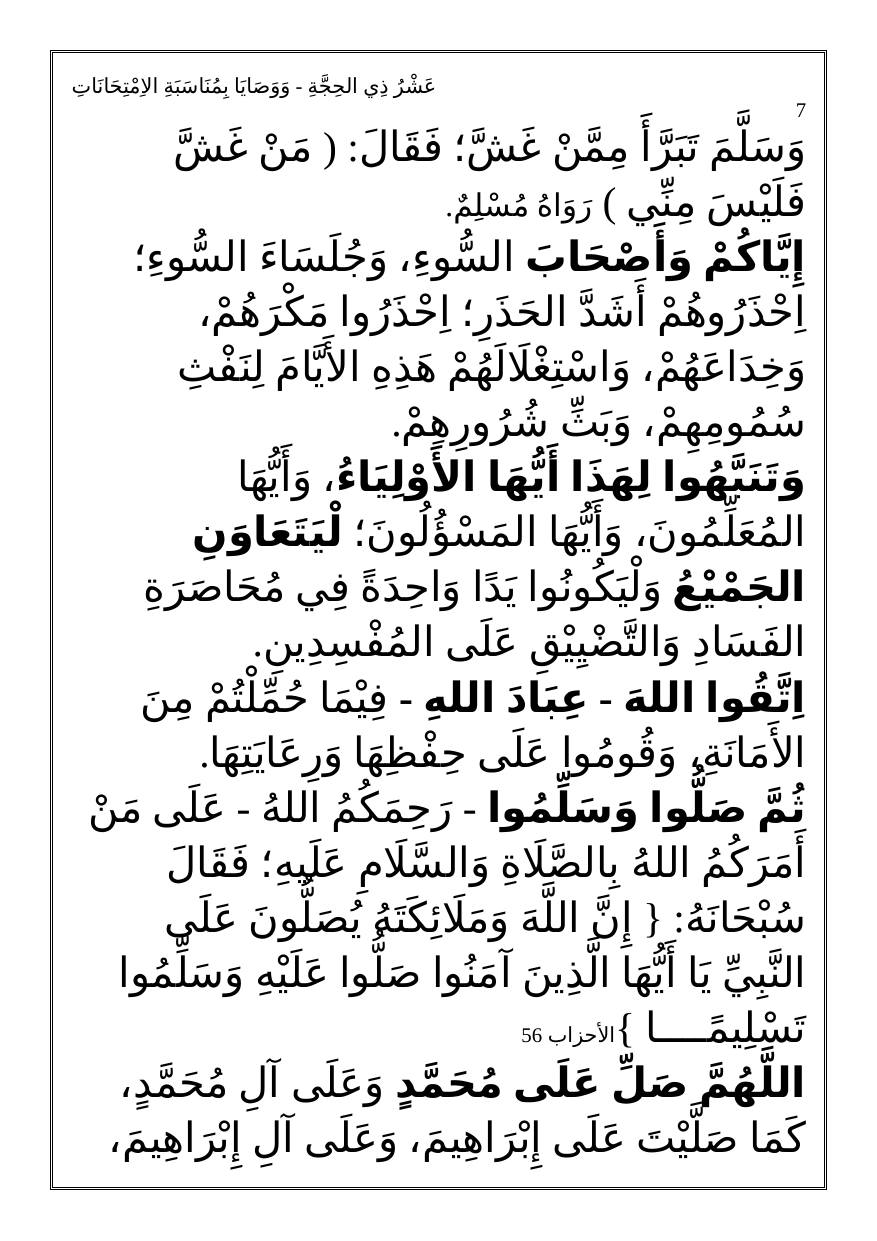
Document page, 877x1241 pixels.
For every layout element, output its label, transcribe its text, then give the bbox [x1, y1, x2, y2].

text اِتَّقُوا اللهَ - عِبَادَ اللهِ - فِيْمَا حُمِّلْتُمْ مِنَ الأَمَانَةِ، وَقُومُوا عَلَى حِفْظِهَا وَرِعَايَتِهَا. [71, 673, 806, 776]
text إِيَّاكُمْ وَأَصْحَابَ السُّوءِ، وَجُلَسَاءَ السُّوءِ؛ اِحْذَرُوهُمْ أَشَدَّ الحَذَرِ؛ اِحْذَرُوا مَكْرَهُمْ، وَخِدَاعَهُمْ، وَاسْتِغْلَالَهُمْ هَذِهِ الأَيَّامَ لِنَفْثِ سُمُومِهِمْ، وَبَثِّ شُرُورِهِمْ. [71, 232, 806, 445]
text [71, 122, 806, 225]
text ثُمَّ صَلُّوا وَسَلِّمُوا - رَحِمَكُمُ اللهُ - عَلَى مَنْ أَمَرَكُمُ اللهُ بِالصَّلَاةِ وَالسَّلَامِ عَلَيهِ؛ فَقَالَ سُبْحَانَهُ: { إِنَّ اللَّهَ وَمَلَائِكَتَهُ يُصَلُّونَ عَلَى النَّبِيِّ يَا أَيُّهَا الَّذِينَ آمَنُوا صَلُّوا عَلَيْهِ وَسَلِّمُوا تَسْلِيمًــــا }الأحزاب 56 [71, 783, 806, 1052]
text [71, 1059, 806, 1162]
text وَتَنَبَّهُوا لِهَذَا أَيُّهَا الأَوْلِيَاءُ، وَأَيُّهَا المُعَلِّمُونَ، وَأَيُّهَا المَسْؤُلُونَ؛ لْيَتَعَاوَنِ الجَمْيْعُ وَلْيَكُونُوا يَدًا وَاحِدَةً فِي مُحَاصَرَةِ الفَسَادِ وَالتَّضْيِيْقِ عَلَى المُفْسِدِينِ. [71, 453, 806, 666]
